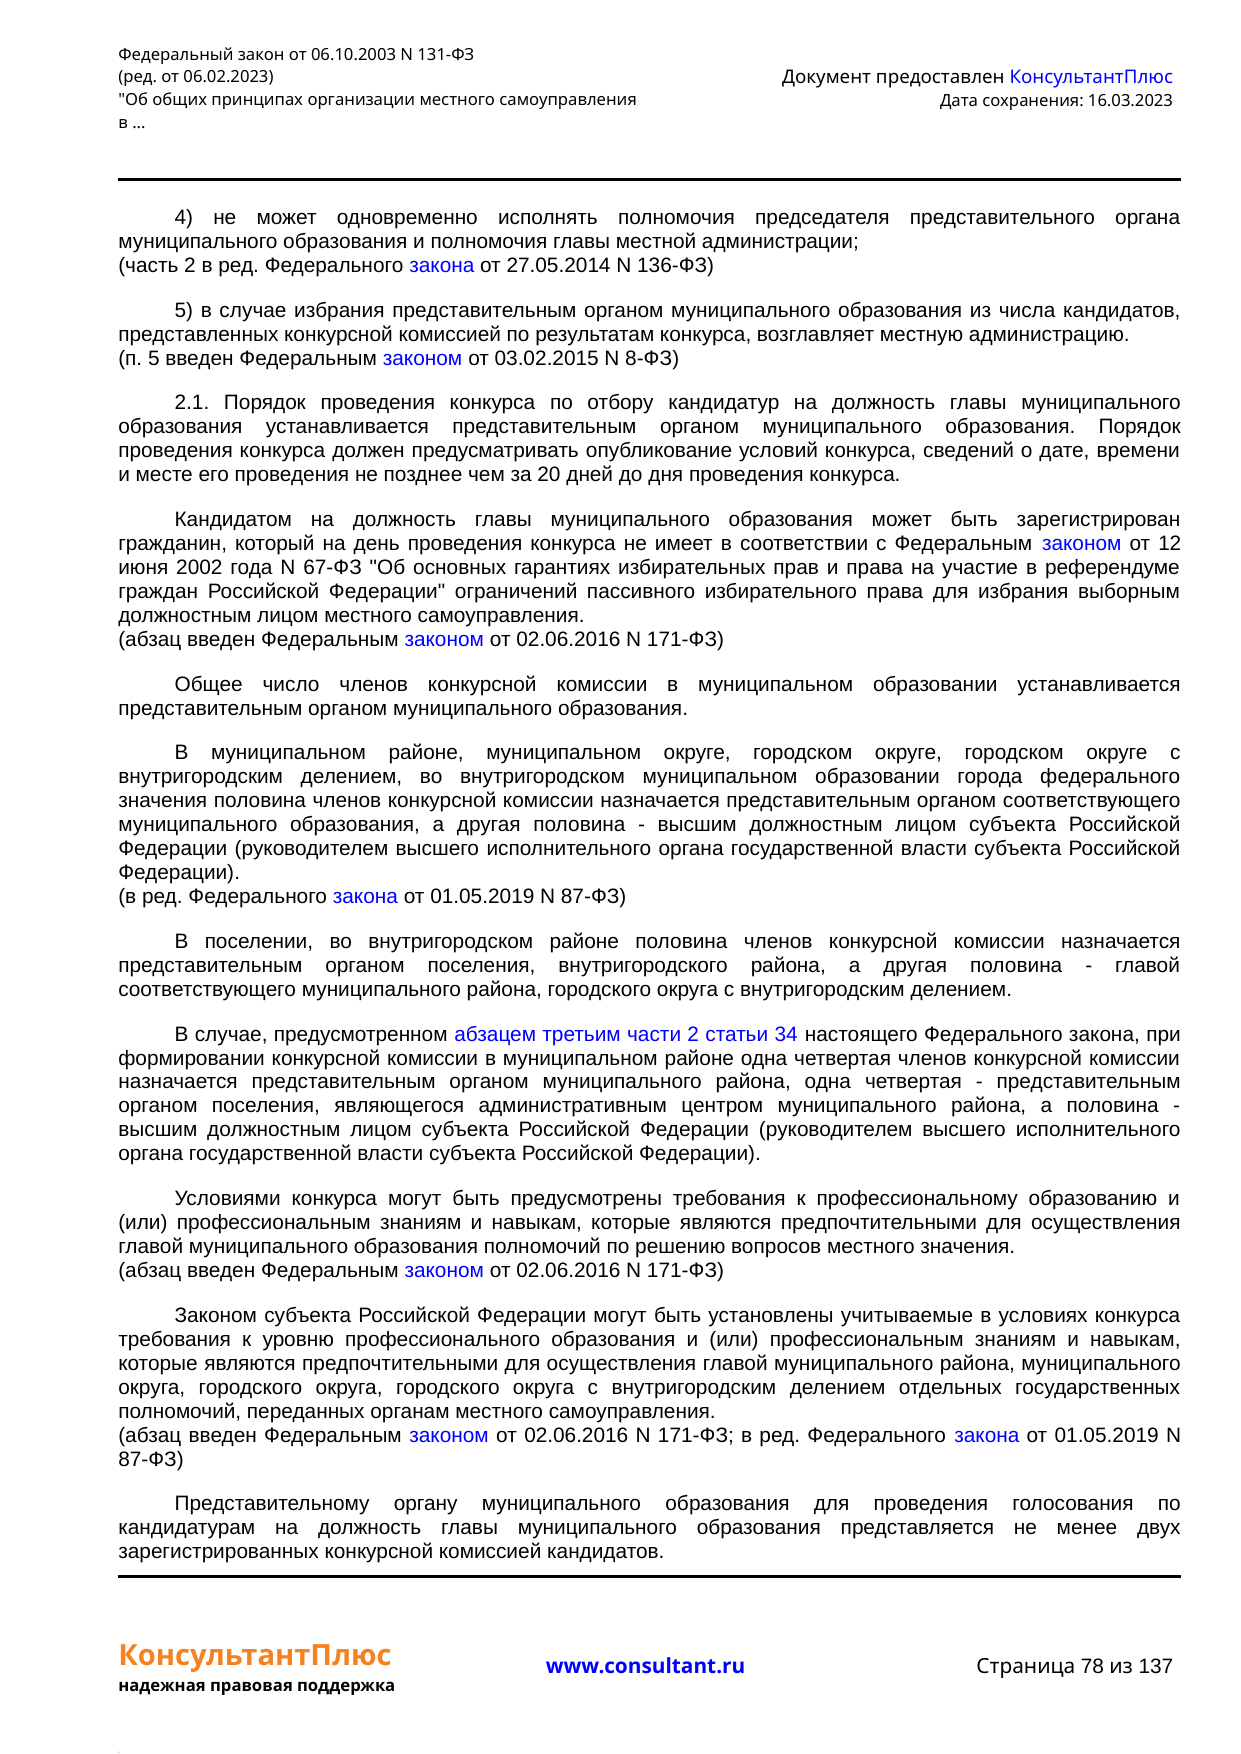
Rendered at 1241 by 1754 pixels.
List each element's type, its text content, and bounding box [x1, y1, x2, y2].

text (абзац введен Федеральным законом от 02.06.2016 N 171-ФЗ) [118, 1258, 1181, 1282]
text 2.1. Порядок проведения конкурса по отбору кандидатур на должность главы муниципального образования устанавливается представительным органом муниципального образования. Порядок проведения конкурса должен предусматривать опубликование условий конкурса, сведений о дате, времени и месте его проведения не позднее чем за 20 дней до дня проведения конкурса. [118, 390, 1181, 486]
text (абзац введен Федеральным законом от 02.06.2016 N 171-ФЗ) [118, 627, 1181, 651]
text Законом субъекта Российской Федерации могут быть установлены учитываемые в условиях конкурса требования к уровню профессионального образования и (или) профессиональным знаниям и навыкам, которые являются предпочтительными для осуществления главой муниципального района, муниципального округа, городского округа, городского округа с внутригородским делением отдельных государственных полномочий, переданных органам местного самоуправления. [118, 1303, 1181, 1422]
text (часть 2 в ред. Федерального закона от 27.05.2014 N 136-ФЗ) [118, 253, 1181, 277]
text Условиями конкурса могут быть предусмотрены требования к профессиональному образованию и (или) профессиональным знаниям и навыкам, которые являются предпочтительными для осуществления главой муниципального образования полномочий по решению вопросов местного значения. [118, 1186, 1181, 1258]
text Представительному органу муниципального образования для проведения голосования по кандидатурам на должность главы муниципального образования представляется не менее двух зарегистрированных конкурсной комиссией кандидатов. [118, 1491, 1181, 1563]
text (в ред. Федерального закона от 01.05.2019 N 87-ФЗ) [118, 884, 1181, 908]
text Общее число членов конкурсной комиссии в муниципальном образовании устанавливается представительным органом муниципального образования. [118, 671, 1181, 719]
text (п. 5 введен Федеральным законом от 03.02.2015 N 8-ФЗ) [118, 345, 1181, 369]
text В поселении, во внутригородском районе половина членов конкурсной комиссии назначается представительным органом поселения, внутригородского района, а другая половина - главой соответствующего муниципального района, городского округа с внутригородским делением. [118, 929, 1181, 1001]
text Кандидатом на должность главы муниципального образования может быть зарегистрирован гражданин, который на день проведения конкурса не имеет в соответствии с Федеральным законом от 12 июня 2002 года N 67-ФЗ "Об основных гарантиях избирательных прав и права на участие в референдуме граждан Российской Федерации" ограничений пассивного избирательного права для избрания выборным должностным лицом местного самоуправления. [118, 507, 1181, 627]
text В муниципальном районе, муниципальном округе, городском округе, городском округе с внутригородским делением, во внутригородском муниципальном образовании города федерального значения половина членов конкурсной комиссии назначается представительным органом соответствующего муниципального образования, а другая половина - высшим должностным лицом субъекта Российской Федерации (руководителем высшего исполнительного органа государственной власти субъекта Российской Федерации). [118, 740, 1181, 884]
text 5) в случае избрания представительным органом муниципального образования из числа кандидатов, представленных конкурсной комиссией по результатам конкурса, возглавляет местную администрацию. [118, 297, 1181, 345]
text 4) не может одновременно исполнять полномочия председателя представительного органа муниципального образования и полномочия главы местной администрации; [118, 205, 1181, 253]
text В случае, предусмотренном абзацем третьим части 2 статьи 34 настоящего Федерального закона, при формировании конкурсной комиссии в муниципальном районе одна четвертая членов конкурсной комиссии назначается представительным органом муниципального района, одна четвертая - представительным органом поселения, являющегося административным центром муниципального района, а половина - высшим должностным лицом субъекта Российской Федерации (руководителем высшего исполнительного органа государственной власти субъекта Российской Федерации). [118, 1021, 1181, 1165]
text (абзац введен Федеральным законом от 02.06.2016 N 171-ФЗ; в ред. Федерального закона от 01.05.2019 N 87-ФЗ) [118, 1422, 1181, 1470]
